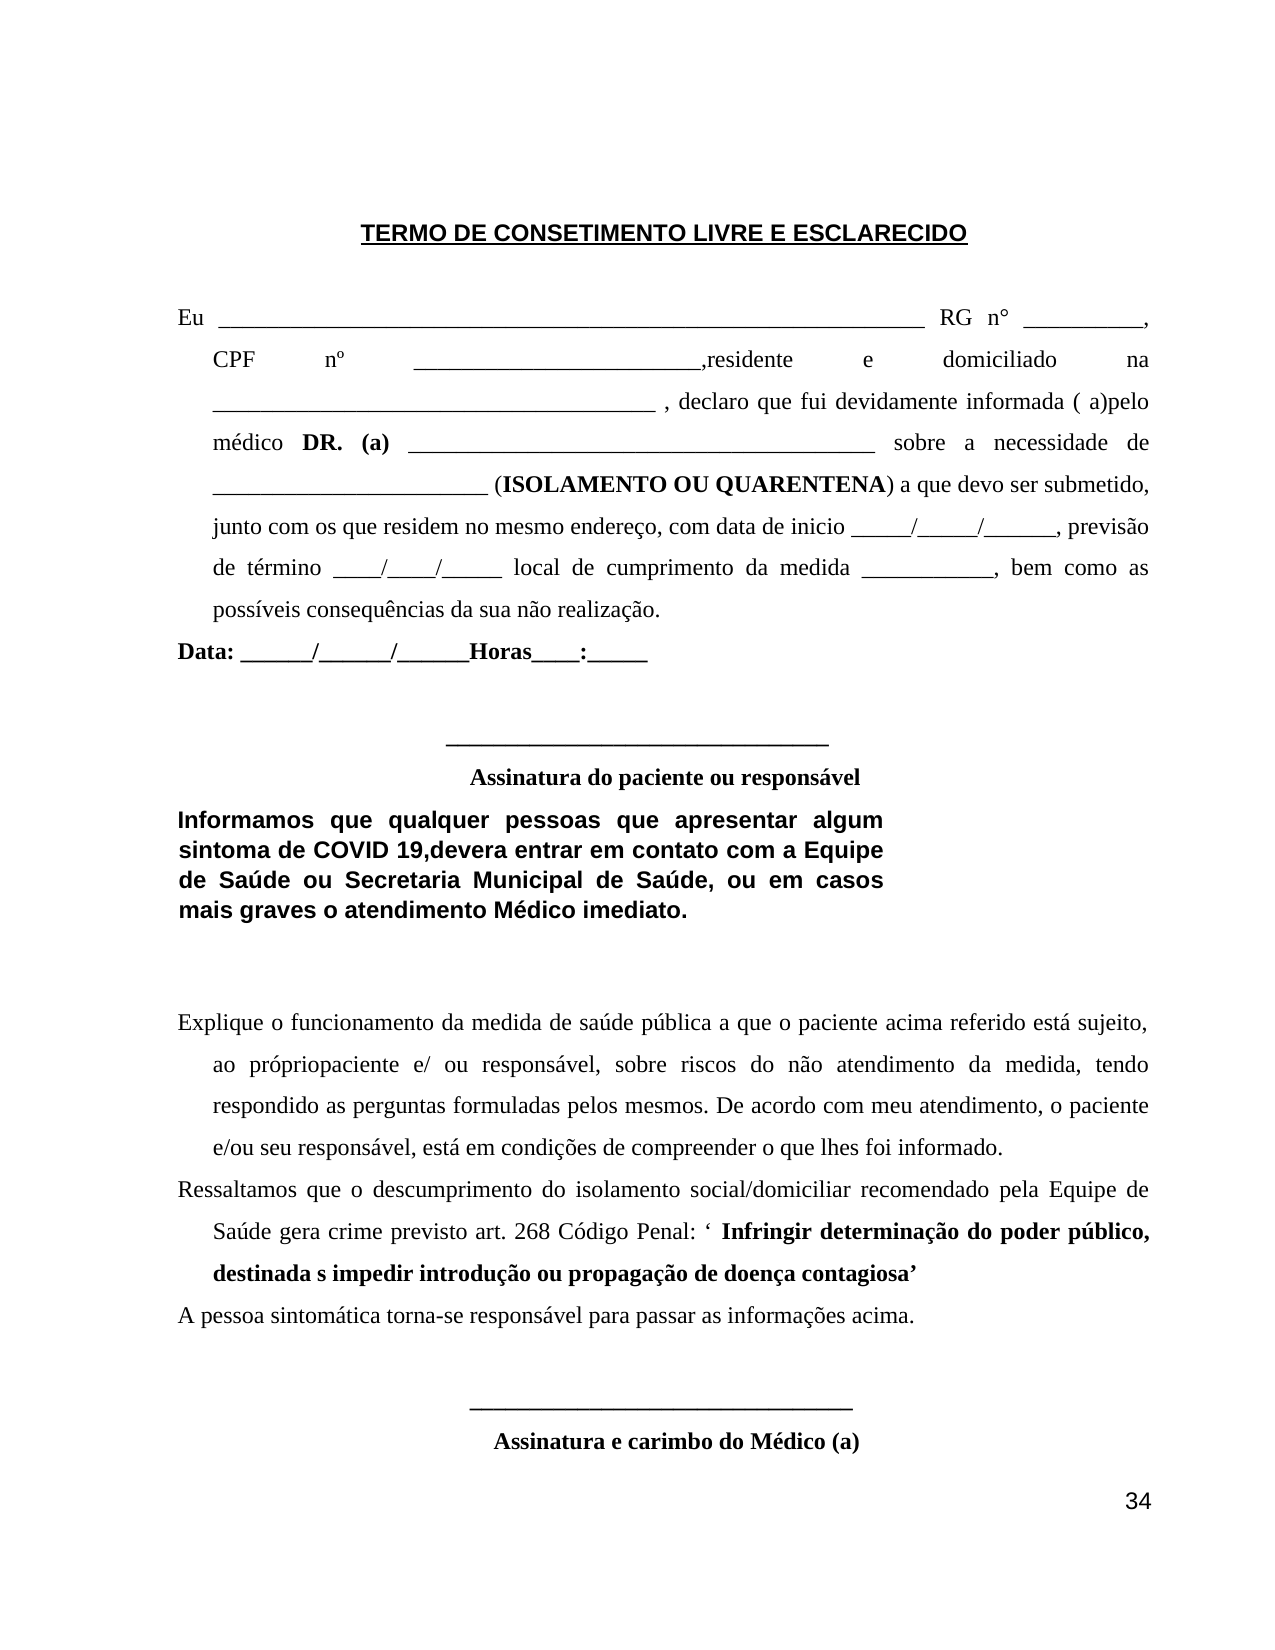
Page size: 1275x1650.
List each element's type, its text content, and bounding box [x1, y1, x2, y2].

text Explique o funcionamento da medida de saúde pública a que o paciente acima referido está sujeito, ao própriopaciente e/ ou responsável, sobre riscos do não atendimento da medida, tendo respondido as perguntas formuladas pelos mesmos. De acordo com meu atendimento, o paciente e/ou seu responsável, está em condições de compreender o que lhes foi informado. [177, 1008, 1150, 1161]
text Assinatura e carimbo do Médico (a) [177, 1427, 1150, 1454]
text Data: ______/______/______Horas____:_____ [177, 637, 1150, 665]
subtitle Informamos que qualquer pessoas que apresentar algum sintoma de COVID 19,devera entrar em contato com a Equipe de Saúde ou Secretaria Municipal de Saúde, ou em casos mais graves o atendimento Médico imediato. [177, 806, 884, 924]
text ________________________________ [177, 721, 1150, 749]
text Assinatura do paciente ou responsável [177, 763, 1150, 791]
text ________________________________ [177, 1385, 1150, 1412]
text TERMO DE CONSETIMENTO LIVRE E ESCLARECIDO [177, 219, 1150, 247]
text Ressaltamos que o descumprimento do isolamento social/domiciliar recomendado pela Equipe de Saúde gera crime previsto art. 268 Código Penal: ‘ Infringir determinação do poder público, destinada s impedir introdução ou propagação de doença contagiosa’ [177, 1175, 1150, 1286]
text Eu ___________________________________________________________ RG n° __________, CPF nº ________________________,residente e domiciliado na _____________________________________ , declaro que fui devidamente informada ( a)pelo médico DR. (a) _______________________________________ sobre a necessidade de _______________________ (ISOLAMENTO OU QUARENTENA) a que devo ser submetido, junto com os que residem no mesmo endereço, com data de inicio _____/_____/______, previsão de término ____/____/_____ local de cumprimento da medida ___________, bem como as possíveis consequências da sua não realização. [177, 303, 1150, 623]
text A pessoa sintomática torna-se responsável para passar as informações acima. [177, 1301, 1150, 1328]
